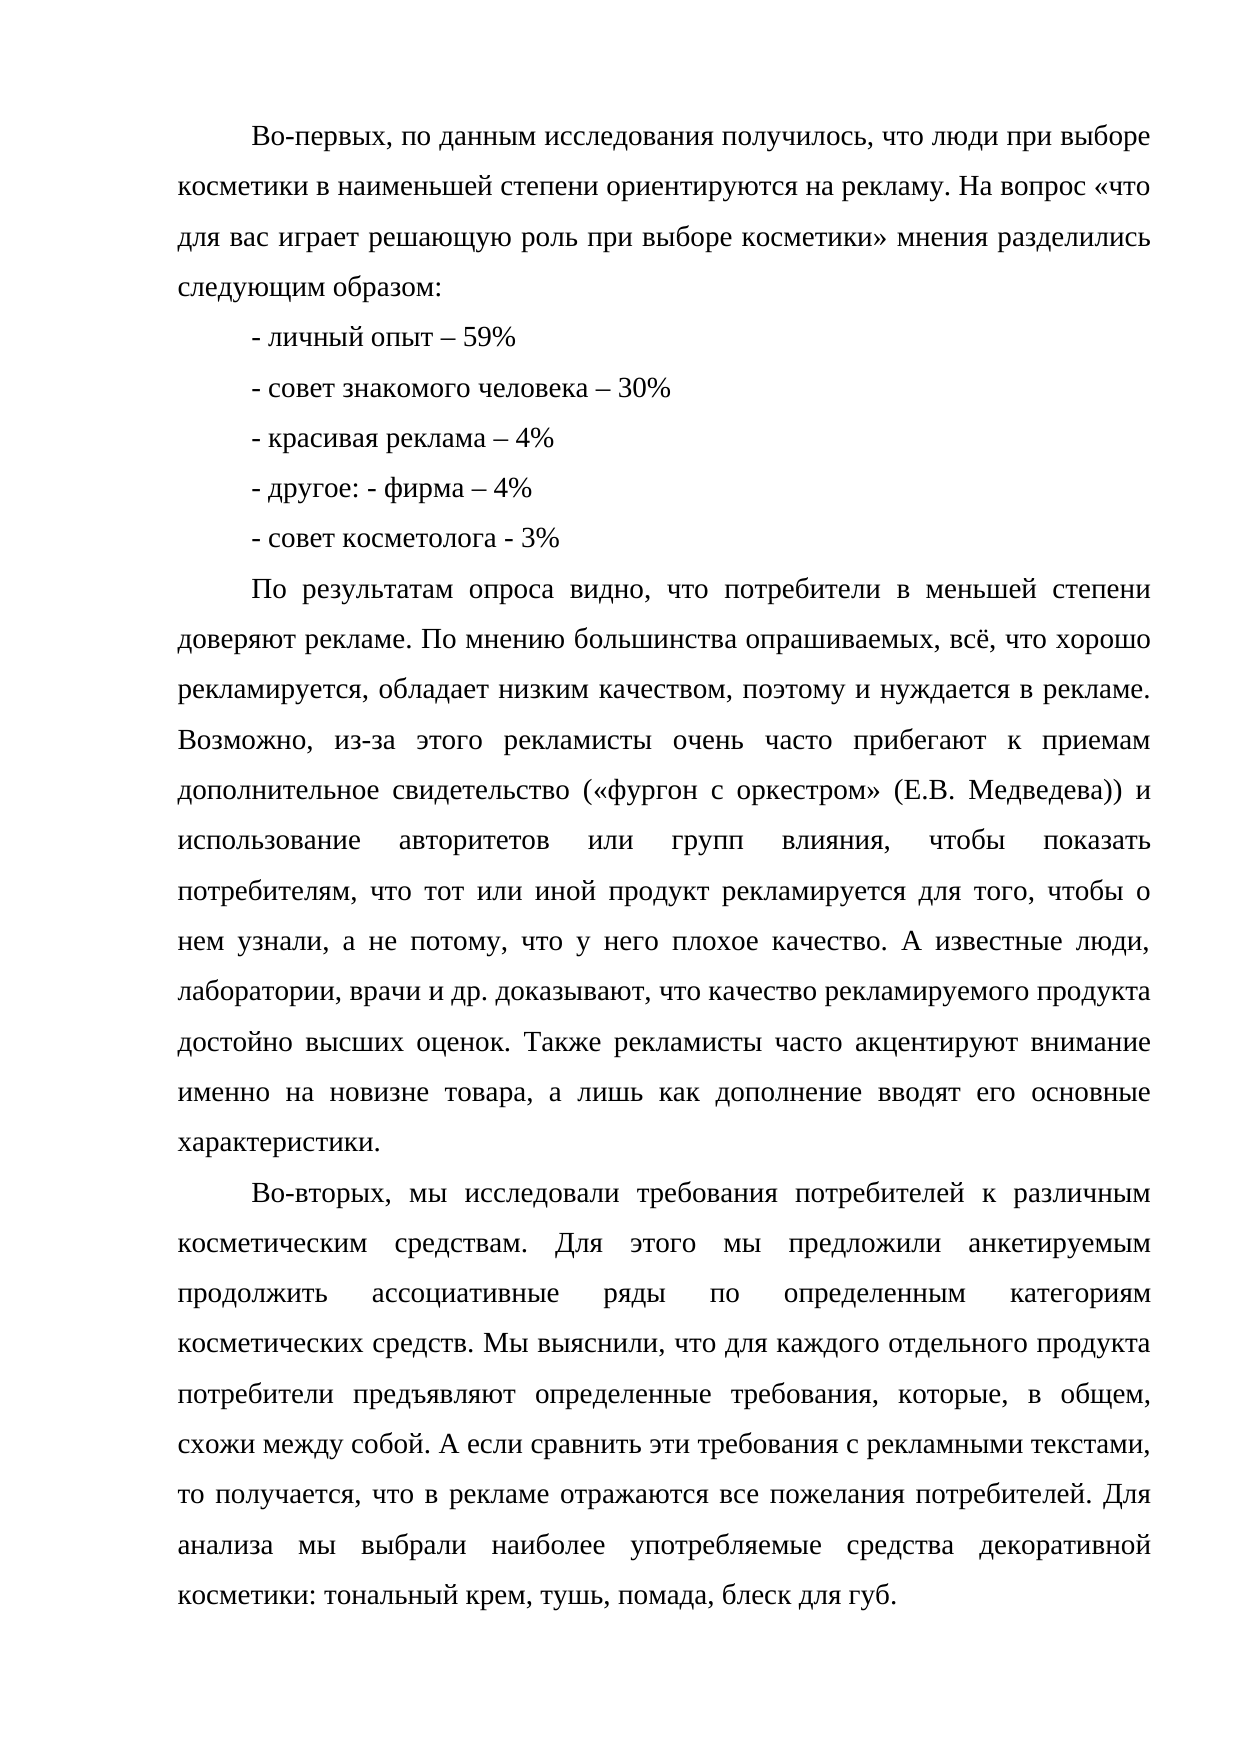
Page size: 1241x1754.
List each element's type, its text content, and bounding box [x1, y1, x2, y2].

text - личный опыт – 59% [177, 319, 1152, 353]
text - другое: - фирма – 4% [177, 470, 1152, 504]
text Во-вторых, мы исследовали требования потребителей к различным косметическим средствам. Для этого мы предложили анкетируемым продолжить ассоциативные ряды по определенным категориям косметических средств. Мы выяснили, что для каждого отдельного продукта потребители предъявляют определенные требования, которые, в общем, схожи между собой. А если сравнить эти требования с рекламными текстами, то получается, что в рекламе отражаются все пожелания потребителей. Для анализа мы выбрали наиболее употребляемые средства декоративной косметики: тональный крем, тушь, помада, блеск для губ. [177, 1175, 1152, 1611]
text - совет косметолога - 3% [177, 521, 1152, 554]
text - красивая реклама – 4% [177, 420, 1152, 453]
text По результатам опроса видно, что потребители в меньшей степени доверяют рекламе. По мнению большинства опрашиваемых, всё, что хорошо рекламируется, обладает низким качеством, поэтому и нуждается в рекламе. Возможно, из-за этого рекламисты очень часто прибегают к приемам дополнительное свидетельство («фургон с оркестром» (Е.В. Медведева)) и использование авторитетов или групп влияния, чтобы показать потребителям, что тот или иной продукт рекламируется для того, чтобы о нем узнали, а не потому, что у него плохое качество. А известные люди, лаборатории, врачи и др. доказывают, что качество рекламируемого продукта достойно высших оценок. Также рекламисты часто акцентируют внимание именно на новизне товара, а лишь как дополнение вводят его основные характеристики. [177, 571, 1152, 1158]
text - совет знакомого человека – 30% [177, 370, 1152, 403]
text Во-первых, по данным исследования получилось, что люди при выборе косметики в наименьшей степени ориентируются на рекламу. На вопрос «что для вас играет решающую роль при выборе косметики» мнения разделились следующим образом: [177, 118, 1152, 303]
